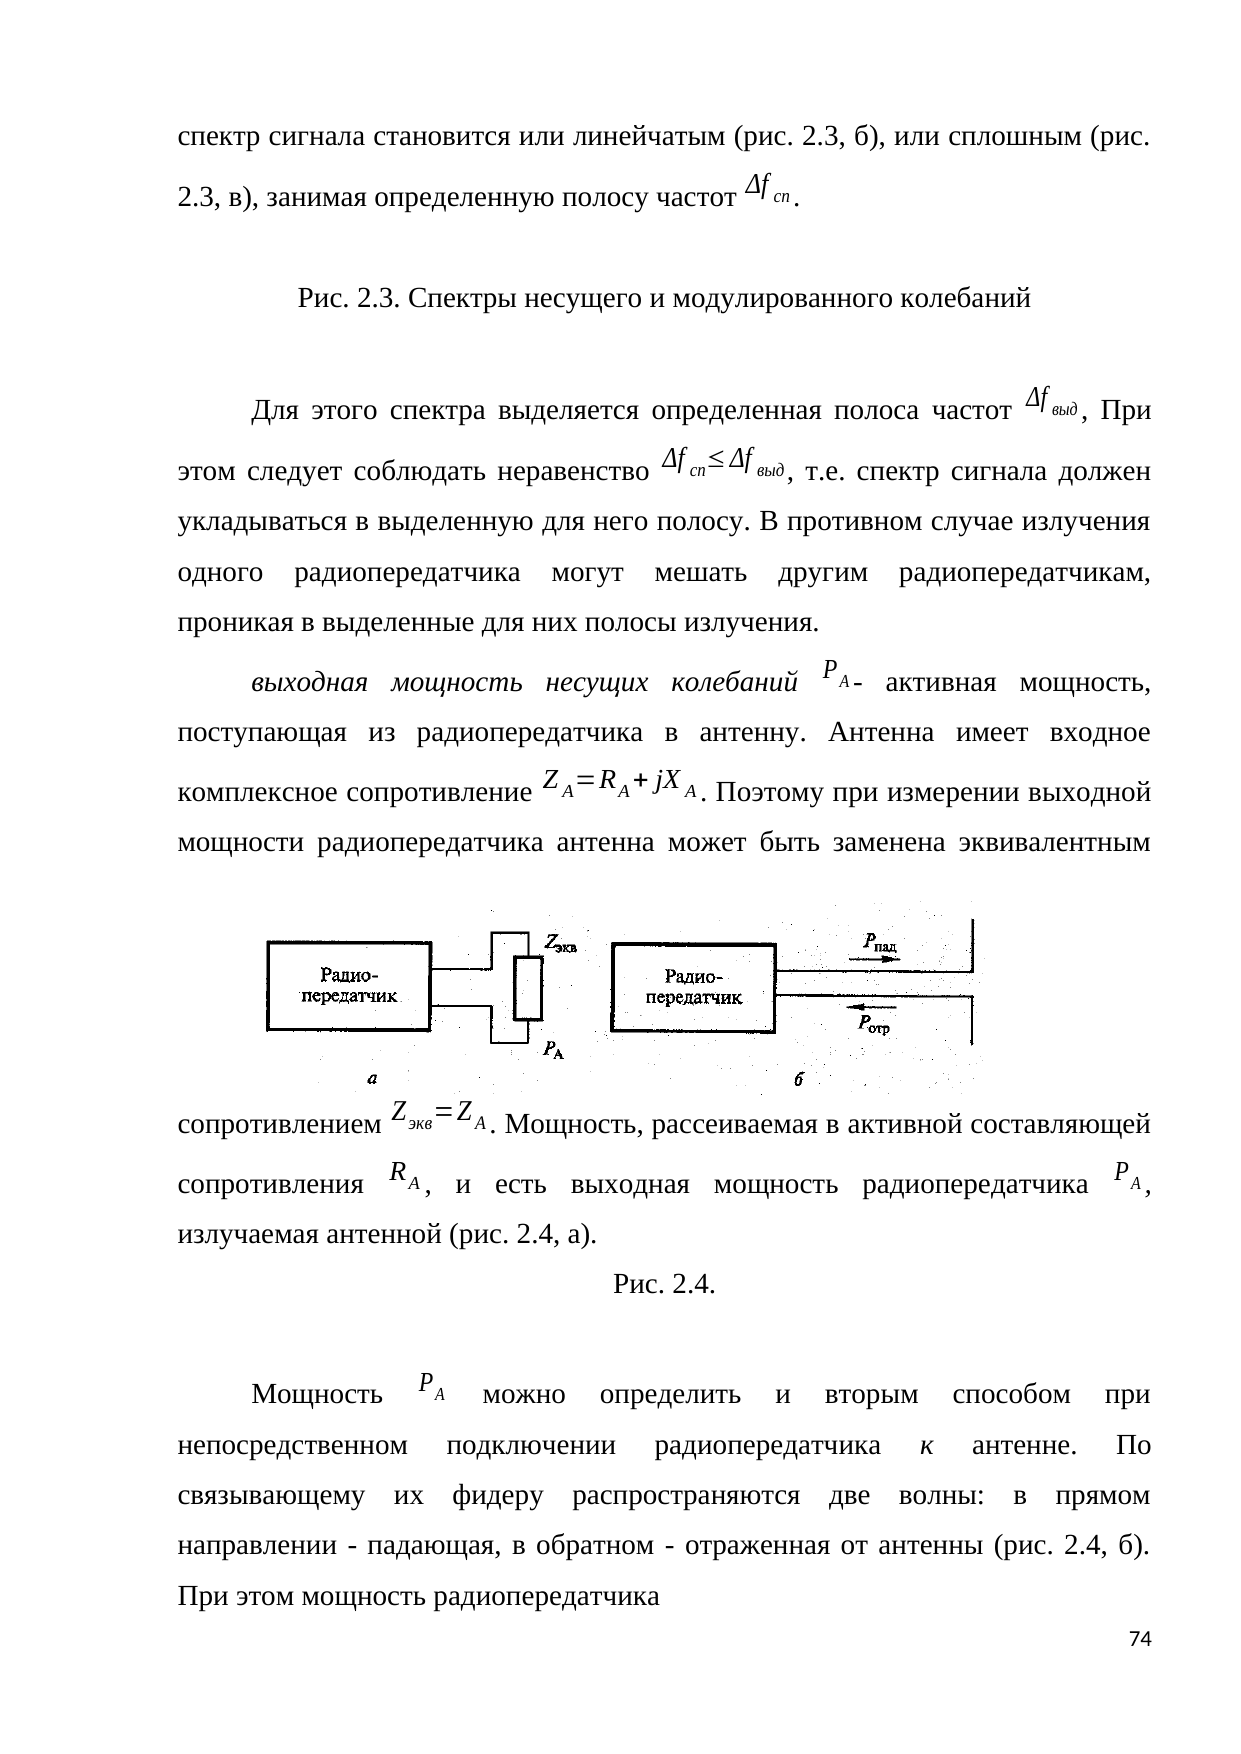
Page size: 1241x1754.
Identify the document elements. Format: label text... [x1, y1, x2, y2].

text Мощность можно определить и вторым способом при непосредственном подключении радиопередатчика к антенне. По связывающему их фидеру распространяются две волны: в прямом направлении - падающая, в обратном - отраженная от антенны (рис. 2.4, б). При этом мощность радиопередатчика [177, 1367, 1152, 1611]
text Рис. 2.3. Спектры несущего и модулированного колебаний [177, 280, 1152, 314]
text Для этого спектра выделяется определенная полоса частот , При этом следует соблюдать неравенство , т.е. спектр сигнала должен укладываться в выделенную для него полосу. В противном случае излучения одного радиопередатчика могут мешать другим радиопередатчикам, проникая в выделенные для них полосы излучения. [177, 381, 1152, 638]
text Рис. 2.4. [177, 1266, 1152, 1300]
text выходная мощность несущих колебаний - активная мощность, поступающая из радиопередатчика в антенну. Антенна имеет входное комплексное сопротивление . Поэтому при измерении выходной мощности радиопередатчика антенна может быть заменена эквивалентным сопротивлением . Мощность, рассеиваемая в активной составляющей сопротивления , и есть выходная мощность радиопередатчика , излучаемая антенной (рис. 2.4, а). [177, 654, 1152, 1250]
picture [258, 899, 987, 1096]
